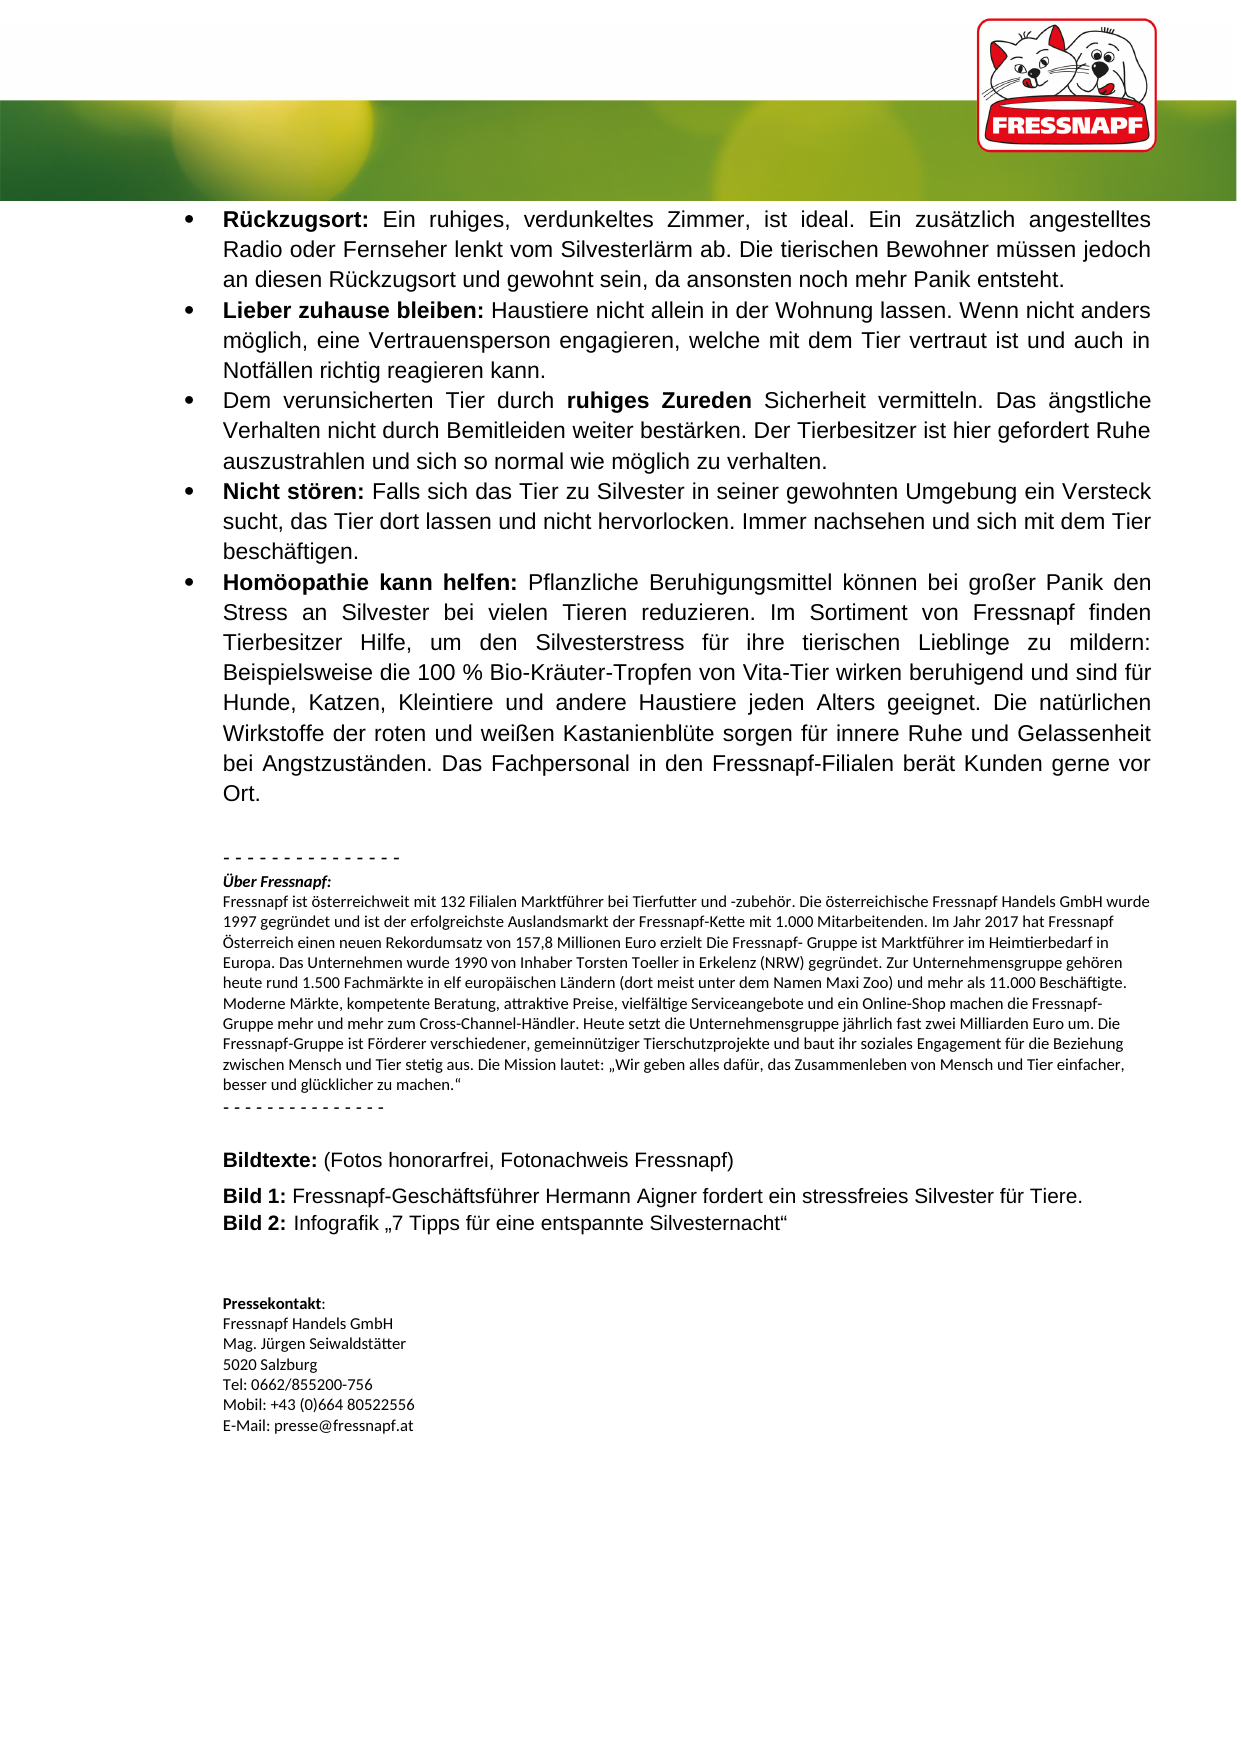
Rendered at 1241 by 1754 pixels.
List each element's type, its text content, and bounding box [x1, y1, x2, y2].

list Nicht stören: Falls sich das Tier zu Silvester in seiner gewohnten Umgebung ein Versteck sucht, das Tier dort lassen und nicht hervorlocken. Immer nachsehen und sich mit dem Tier beschäftigen. [185, 478, 1152, 564]
list Bildtexte: (Fotos honorarfrei, Fotonachweis Fressnapf) [223, 1147, 1152, 1171]
text Pressekontakt: [223, 1293, 1152, 1313]
text Über Fressnapf: [223, 871, 1152, 891]
list Fressnapf ist österreichweit mit 132 Filialen Marktführer bei Tierfutter und -zubehör. Die österreichische Fressnapf Handels GmbH wurde 1997 gegründet und ist der erfolgreichste Auslandsmarkt der Fressnapf-Kette mit 1.000 Mitarbeitenden. Im Jahr 2017 hat Fressnapf Österreich einen neuen Rekordumsatz von 157,8 Millionen Euro erzielt Die Fressnapf- Gruppe ist Marktführer im Heimtierbedarf in Europa. Das Unternehmen wurde 1990 von Inhaber Torsten Toeller in Erkelenz (NRW) gegründet. Zur Unternehmensgruppe gehören heute rund 1.500 Fachmärkte in elf europäischen Ländern (dort meist unter dem Namen Maxi Zoo) und mehr als 11.000 Beschäftigte. Moderne Märkte, kompetente Beratung, attraktive Preise, vielfältige Serviceangebote und ein Online-Shop machen die Fressnapf-Gruppe mehr und mehr zum Cross-Channel-Händler. Heute setzt die Unternehmensgruppe jährlich fast zwei Milliarden Euro um. Die Fressnapf-Gruppe ist Förderer verschiedener, gemeinnütziger Tierschutzprojekte und baut ihr soziales Engagement für die Beziehung zwischen Mensch und Tier stetig aus. Die Mission lautet: „Wir geben alles dafür, das Zusammenleben von Mensch und Tier einfacher, besser und glücklicher zu machen.“ - - - - - - - - - - - - - - - [223, 891, 1152, 1120]
list Bild 1: Fressnapf-Geschäftsführer Hermann Aigner fordert ein stressfreies Silvester für Tiere. [223, 1183, 1152, 1207]
list - - - - - - - - - - - - - - - [223, 843, 1152, 871]
list 5020 Salzburg [223, 1354, 1152, 1374]
list Homöopathie kann helfen: Pflanzliche Beruhigungsmittel können bei großer Panik den Stress an Silvester bei vielen Tieren reduzieren. Im Sortiment von Fressnapf finden Tierbesitzer Hilfe, um den Silvesterstress für ihre tierischen Lieblinge zu mildern: Beispielsweise die 100 % Bio-Kräuter-Tropfen von Vita-Tier wirken beruhigend und sind für Hunde, Katzen, Kleintiere und andere Haustiere jeden Alters geeignet. Die natürlichen Wirkstoffe der roten und weißen Kastanienblüte sorgen für innere Ruhe und Gelassenheit bei Angstzuständen. Das Fachpersonal in den Fressnapf-Filialen berät Kunden gerne vor Ort. [185, 568, 1152, 806]
picture [0, 18, 1236, 201]
list Fressnapf Handels GmbH [223, 1313, 1152, 1334]
list Bild 2: Infografik „7 Tipps für eine entspannte Silvesternacht“ [223, 1211, 1152, 1235]
list Mag. Jürgen Seiwaldstätter [223, 1334, 1152, 1354]
list Mobil: +43 (0)664 80522556 [223, 1394, 1152, 1415]
list Rückzugsort: Ein ruhiges, verdunkeltes Zimmer, ist ideal. Ein zusätzlich angestelltes Radio oder Fernseher lenkt vom Silvesterlärm ab. Die tierischen Bewohner müssen jedoch an diesen Rückzugsort und gewohnt sein, da ansonsten noch mehr Panik entsteht. [185, 206, 1152, 293]
list Lieber zuhause bleiben: Haustiere nicht allein in der Wohnung lassen. Wenn nicht anders möglich, eine Vertrauensperson engagieren, welche mit dem Tier vertraut ist und auch in Notfällen richtig reagieren kann. [185, 297, 1152, 383]
list Dem verunsicherten Tier durch ruhiges Zureden Sicherheit vermitteln. Das ängstliche Verhalten nicht durch Bemitleiden weiter bestärken. Der Tierbesitzer ist hier gefordert Ruhe auszustrahlen und sich so normal wie möglich zu verhalten. [185, 387, 1152, 474]
list Tel: 0662/855200-756 [223, 1374, 1152, 1394]
text E-Mail: presse@fressnapf.at [223, 1415, 1152, 1435]
